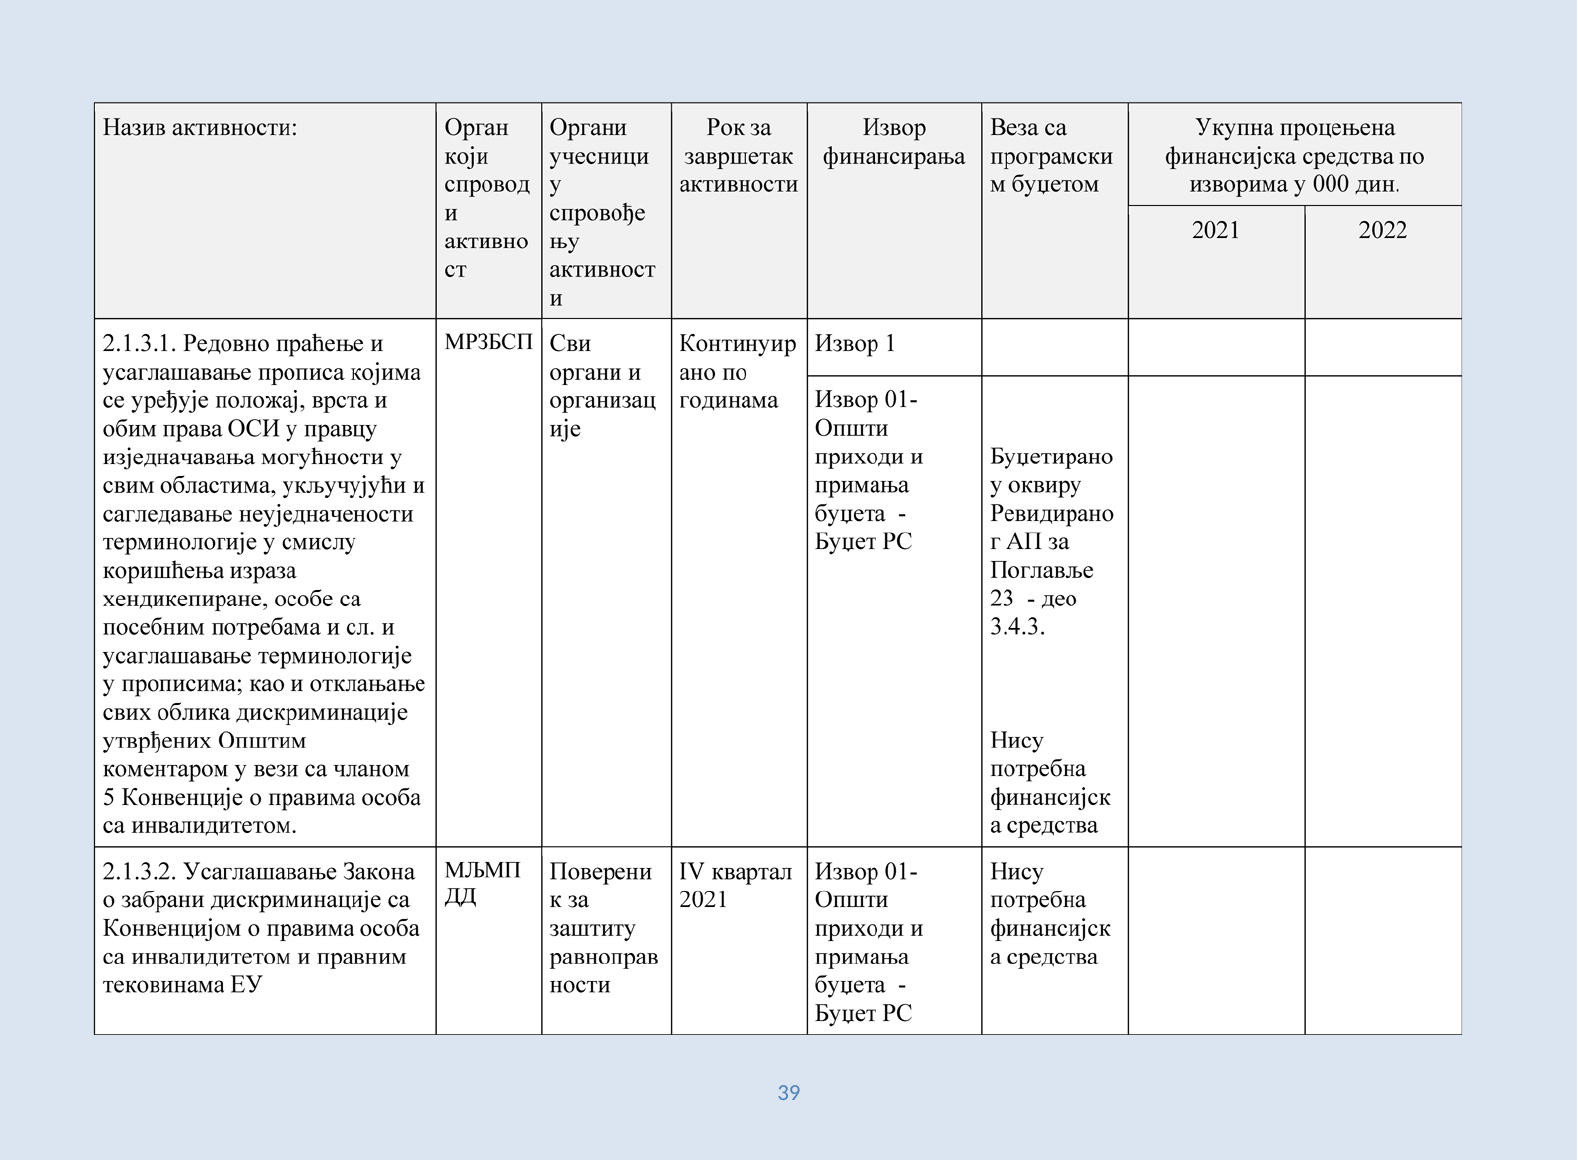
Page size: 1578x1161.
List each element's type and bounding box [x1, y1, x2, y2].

picture [93, 102, 1463, 1035]
